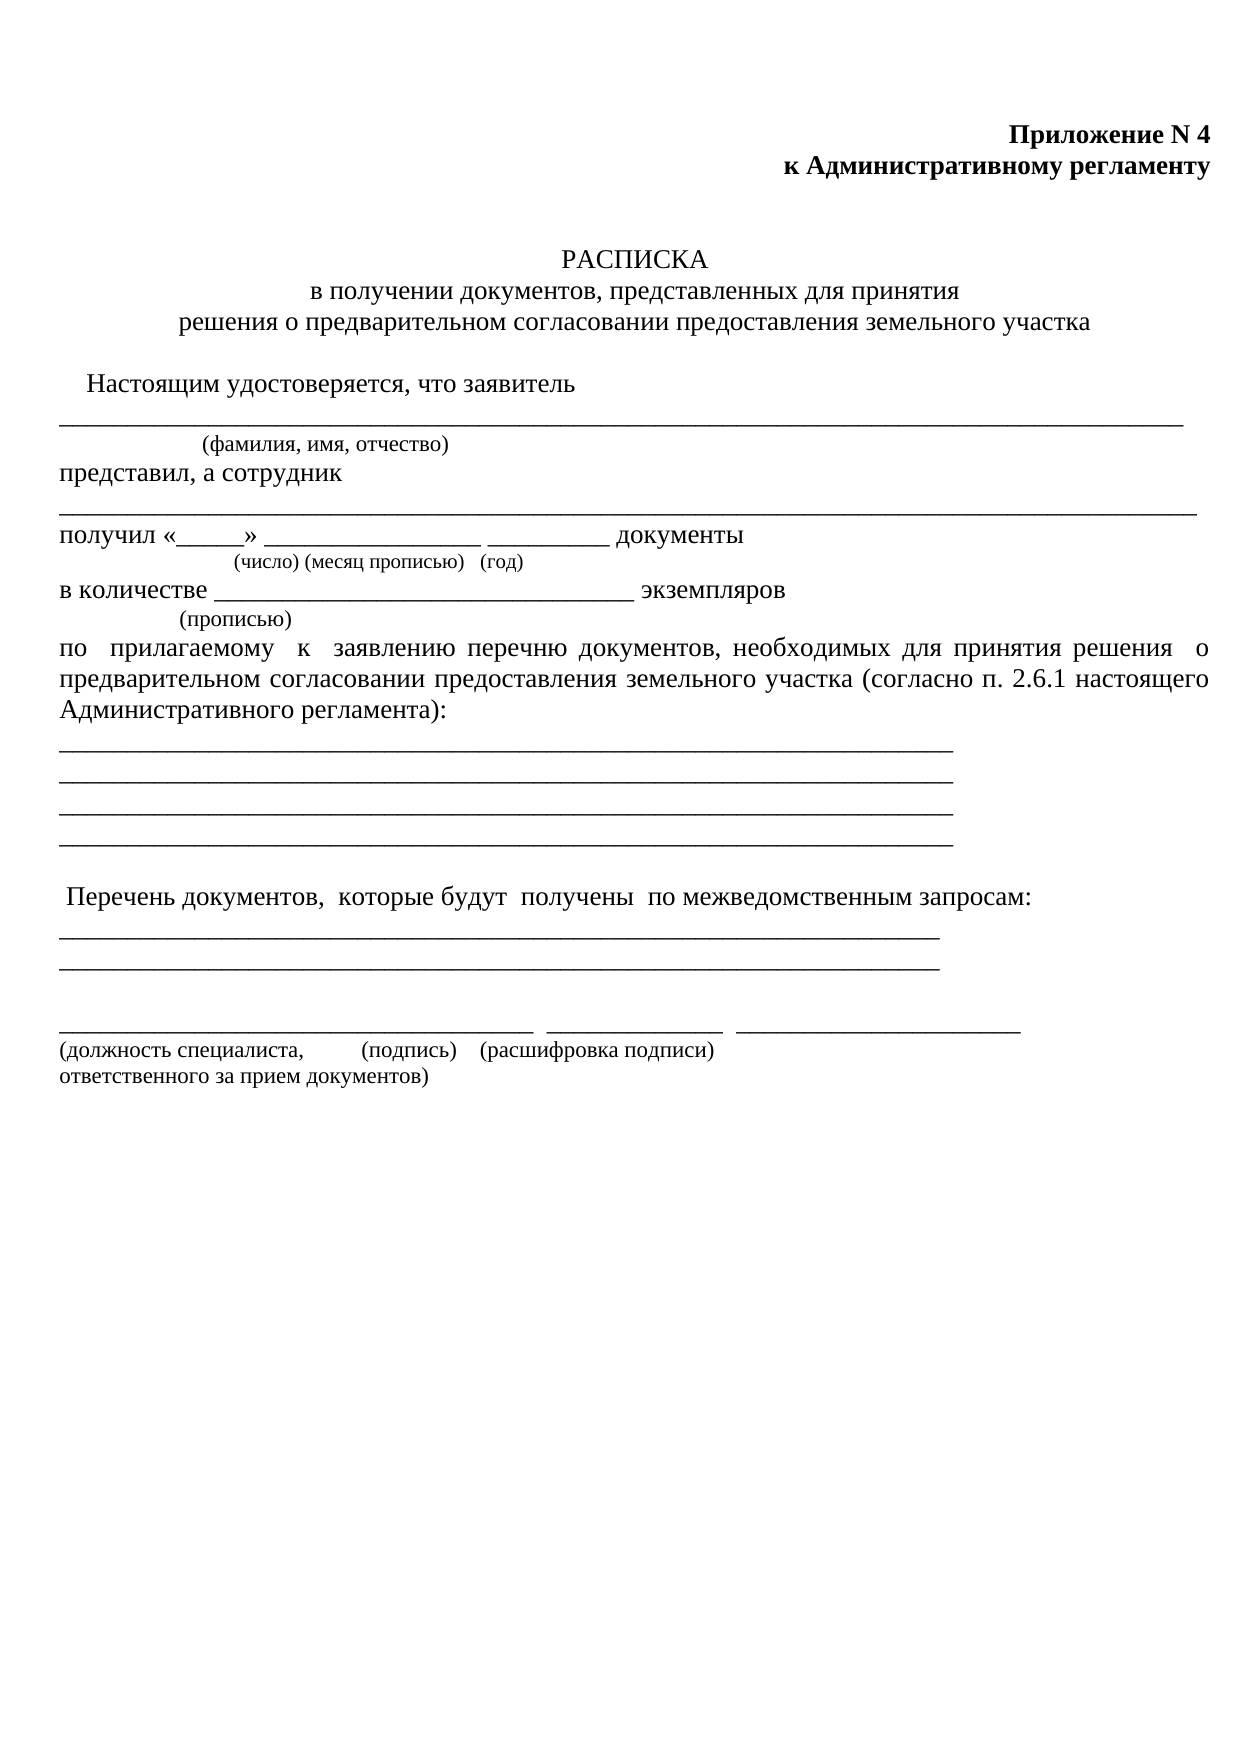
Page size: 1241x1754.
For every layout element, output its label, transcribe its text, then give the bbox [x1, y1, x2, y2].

text (фамилия, имя, отчество) [59, 429, 1211, 456]
text _________________________________________________________________ [59, 942, 1211, 973]
text РАСПИСКА [59, 243, 1211, 274]
text в количестве _______________________________ экземпляров [59, 573, 1211, 604]
text (должность специалиста, (подпись) (расшифровка подписи) [59, 1036, 1211, 1062]
text Настоящим удостоверяется, что заявитель [59, 367, 1211, 398]
text ___________________________________ _____________ _____________________ [59, 1005, 1211, 1036]
text в получении документов, представленных для принятия [59, 274, 1211, 305]
text __________________________________________________________________ [59, 818, 1211, 849]
text по прилагаемому к заявлению перечню документов, необходимых для принятия решения о предварительном согласовании предоставления земельного участка (согласно п. 2.6.1 настоящего Административного регламента): [59, 631, 1211, 724]
text (прописью) [59, 604, 1211, 631]
text получил «_____» ________________ _________ документы [59, 518, 1211, 549]
text Приложение N 4 [59, 118, 1211, 149]
text __________________________________________________________________ [59, 756, 1211, 787]
text __________________________________________________________________ [59, 724, 1211, 756]
text ___________________________________________________________________________________ [59, 398, 1211, 429]
text представил, а сотрудник ____________________________________________________________________________________ [59, 456, 1211, 518]
text решения о предварительном согласовании предоставления земельного участка [59, 305, 1211, 336]
text к Административному регламенту [59, 149, 1211, 180]
text __________________________________________________________________ [59, 787, 1211, 818]
text Перечень документов, которые будут получены по межведомственным запросам: _________________________________________________________________ [59, 880, 1211, 942]
text (число) (месяц прописью) (год) [133, 549, 1211, 573]
text ответственного за прием документов) [59, 1062, 1211, 1088]
